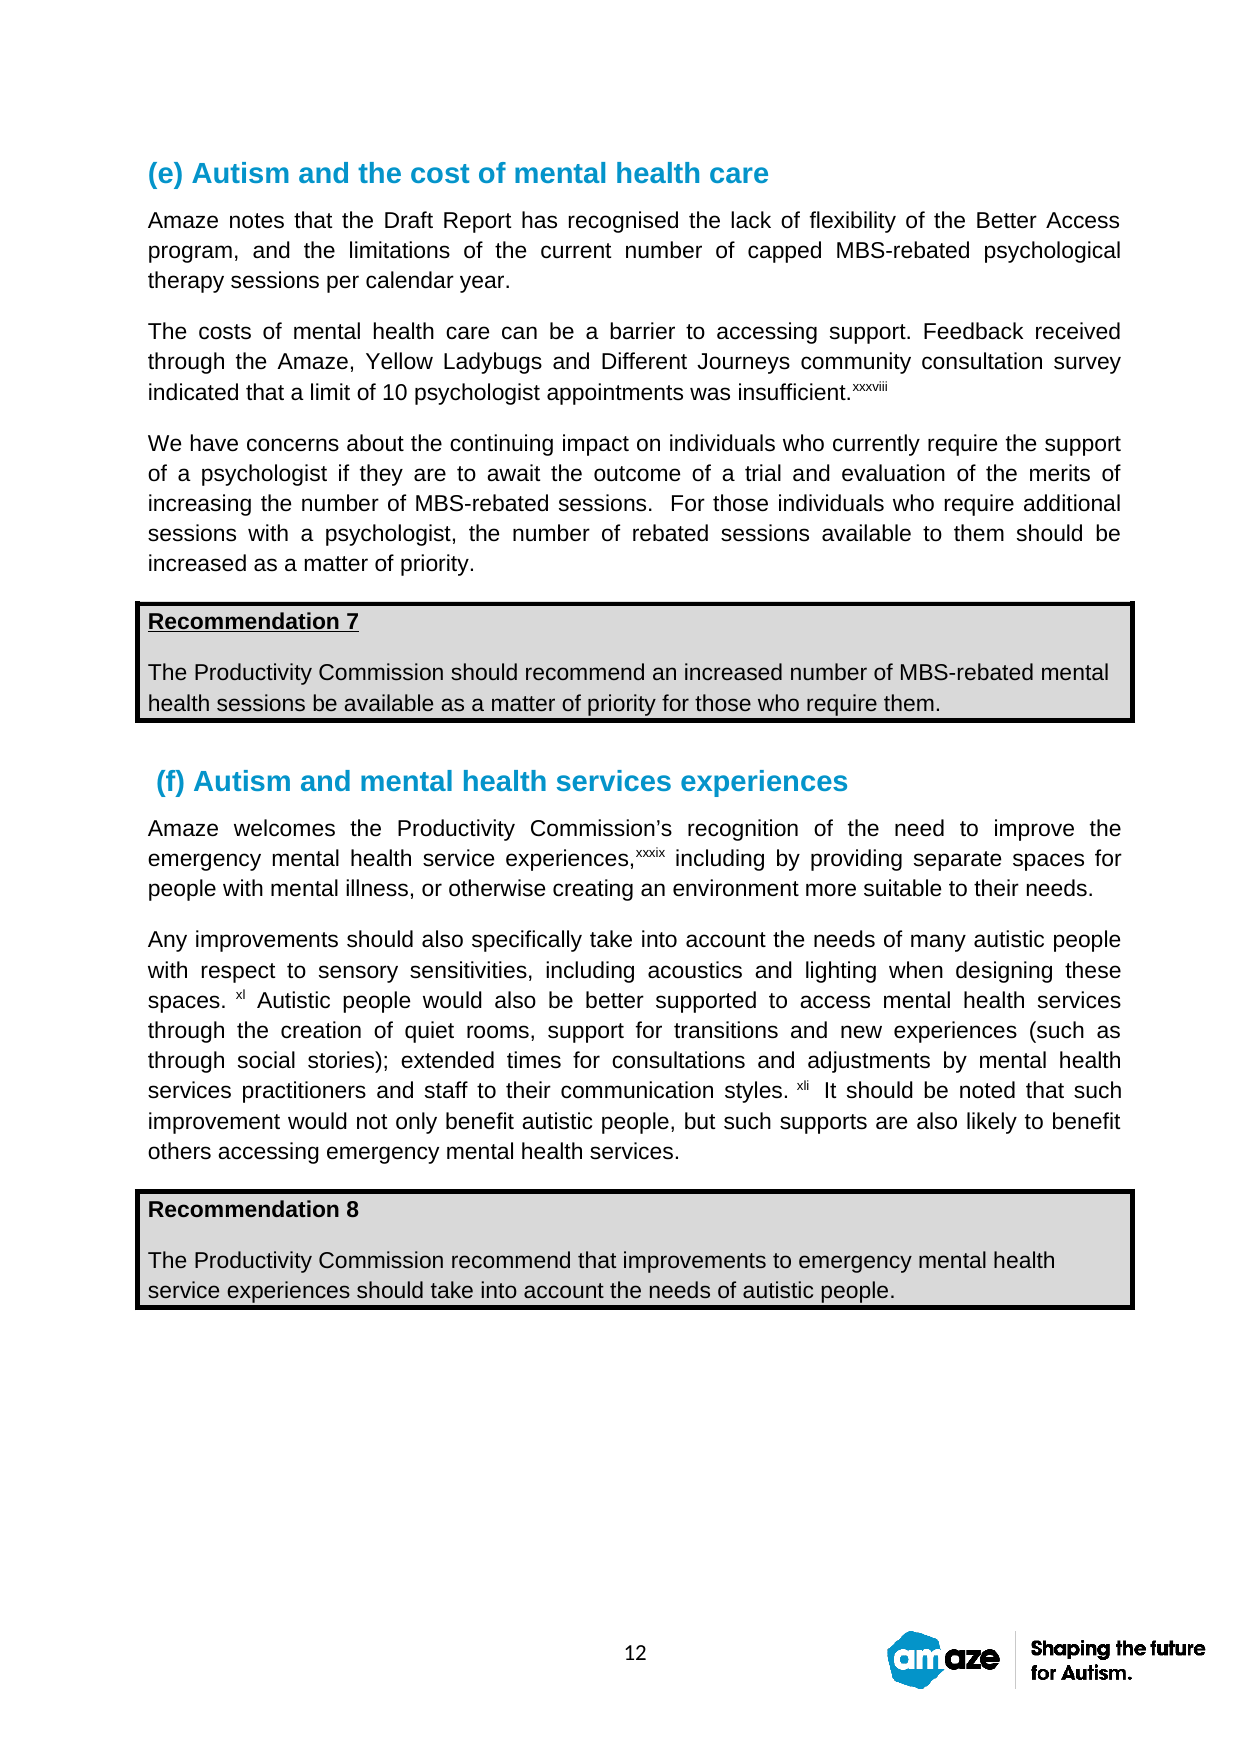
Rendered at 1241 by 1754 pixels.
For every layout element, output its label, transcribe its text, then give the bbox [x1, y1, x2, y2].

text (f) Autism and mental health services experiences [148, 764, 1122, 797]
text Recommendation 8 [140, 1194, 1130, 1222]
text Any improvements should also specifically take into account the needs of many autistic people with respect to sensory sensitivities, including acoustics and lighting when designing these spaces. Autistic people would also be better supported to access mental health services through the creation of quiet rooms, support for transitions and new experiences (such as through social stories); extended times for consultations and adjustments by mental health services practitioners and staff to their communication styles. It should be noted that such improvement would not only benefit autistic people, but such supports are also likely to benefit others accessing emergency mental health services. [148, 926, 1122, 1164]
text The Productivity Commission should recommend an increased number of MBS-rebated mental health sessions be available as a matter of priority for those who require them. [140, 652, 1130, 718]
text (e) Autism and the cost of mental health care [148, 156, 1122, 189]
text Amaze notes that the Draft Report has recognised the lack of flexibility of the Better Access program, and the limitations of the current number of capped MBS-rebated psychological therapy sessions per calendar year. [148, 207, 1122, 293]
text We have concerns about the continuing impact on individuals who currently require the support of a psychologist if they are to await the outcome of a trial and evaluation of the merits of increasing the number of MBS-rebated sessions. For those individuals who require additional sessions with a psychologist, the number of rebated sessions available to them should be increased as a matter of priority. [148, 429, 1122, 577]
text Amaze welcomes the Productivity Commission’s recognition of the need to improve the emergency mental health service experiences, including by providing separate spaces for people with mental illness, or otherwise creating an environment more suitable to their needs. [148, 815, 1122, 902]
text The Productivity Commission recommend that improvements to emergency mental health service experiences should take into account the needs of autistic people. [140, 1240, 1130, 1305]
text The costs of mental health care can be a barrier to accessing support. Feedback received through the Amaze, Yellow Ladybugs and Different Journeys community consultation survey indicated that a limit of 10 psychologist appointments was insufficient. [148, 318, 1122, 405]
text Recommendation 7 [140, 606, 1130, 634]
picture [866, 1610, 1226, 1709]
